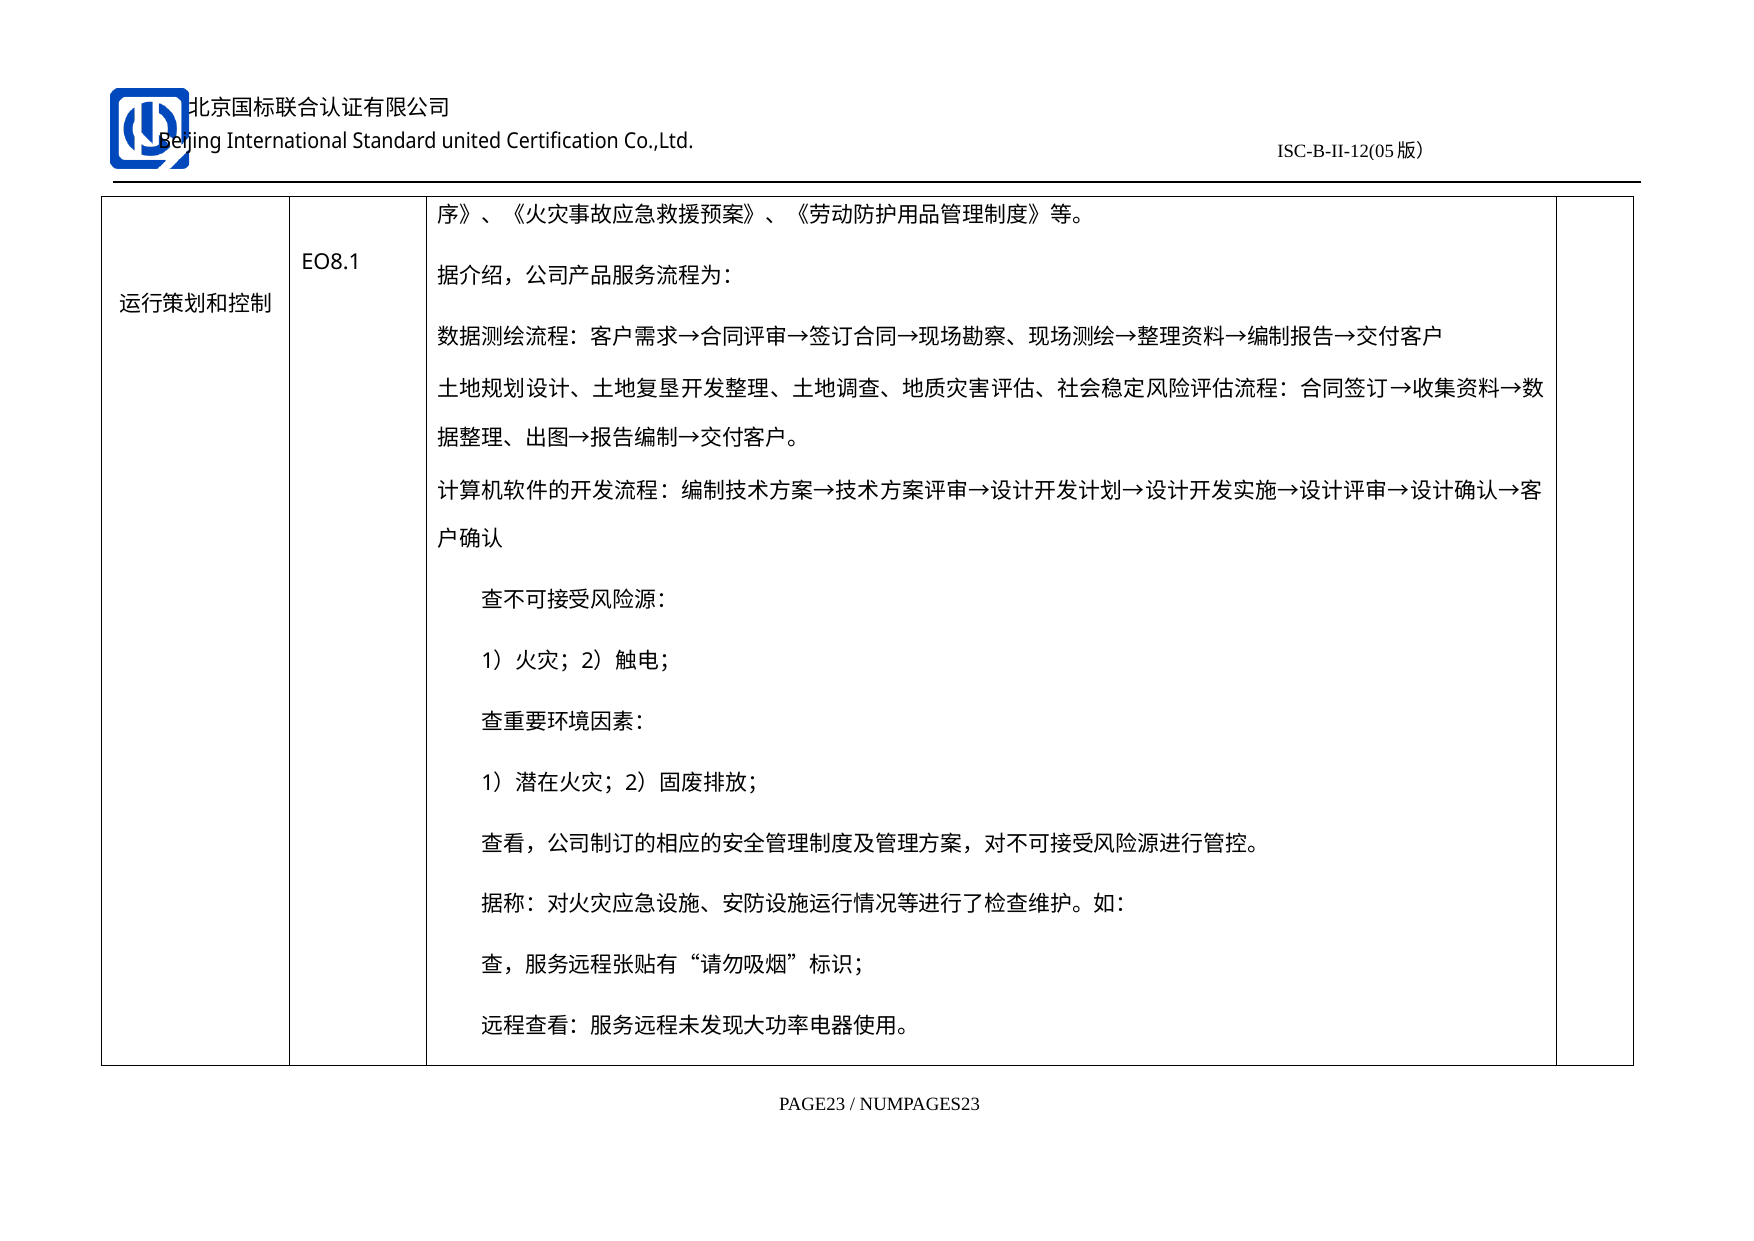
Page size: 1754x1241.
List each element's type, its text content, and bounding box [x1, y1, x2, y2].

table_cell [1557, 197, 1633, 1065]
picture [110, 88, 190, 169]
table_cell 运行策划和控制 [102, 197, 289, 1065]
table_cell EO8.1 [290, 197, 426, 1065]
